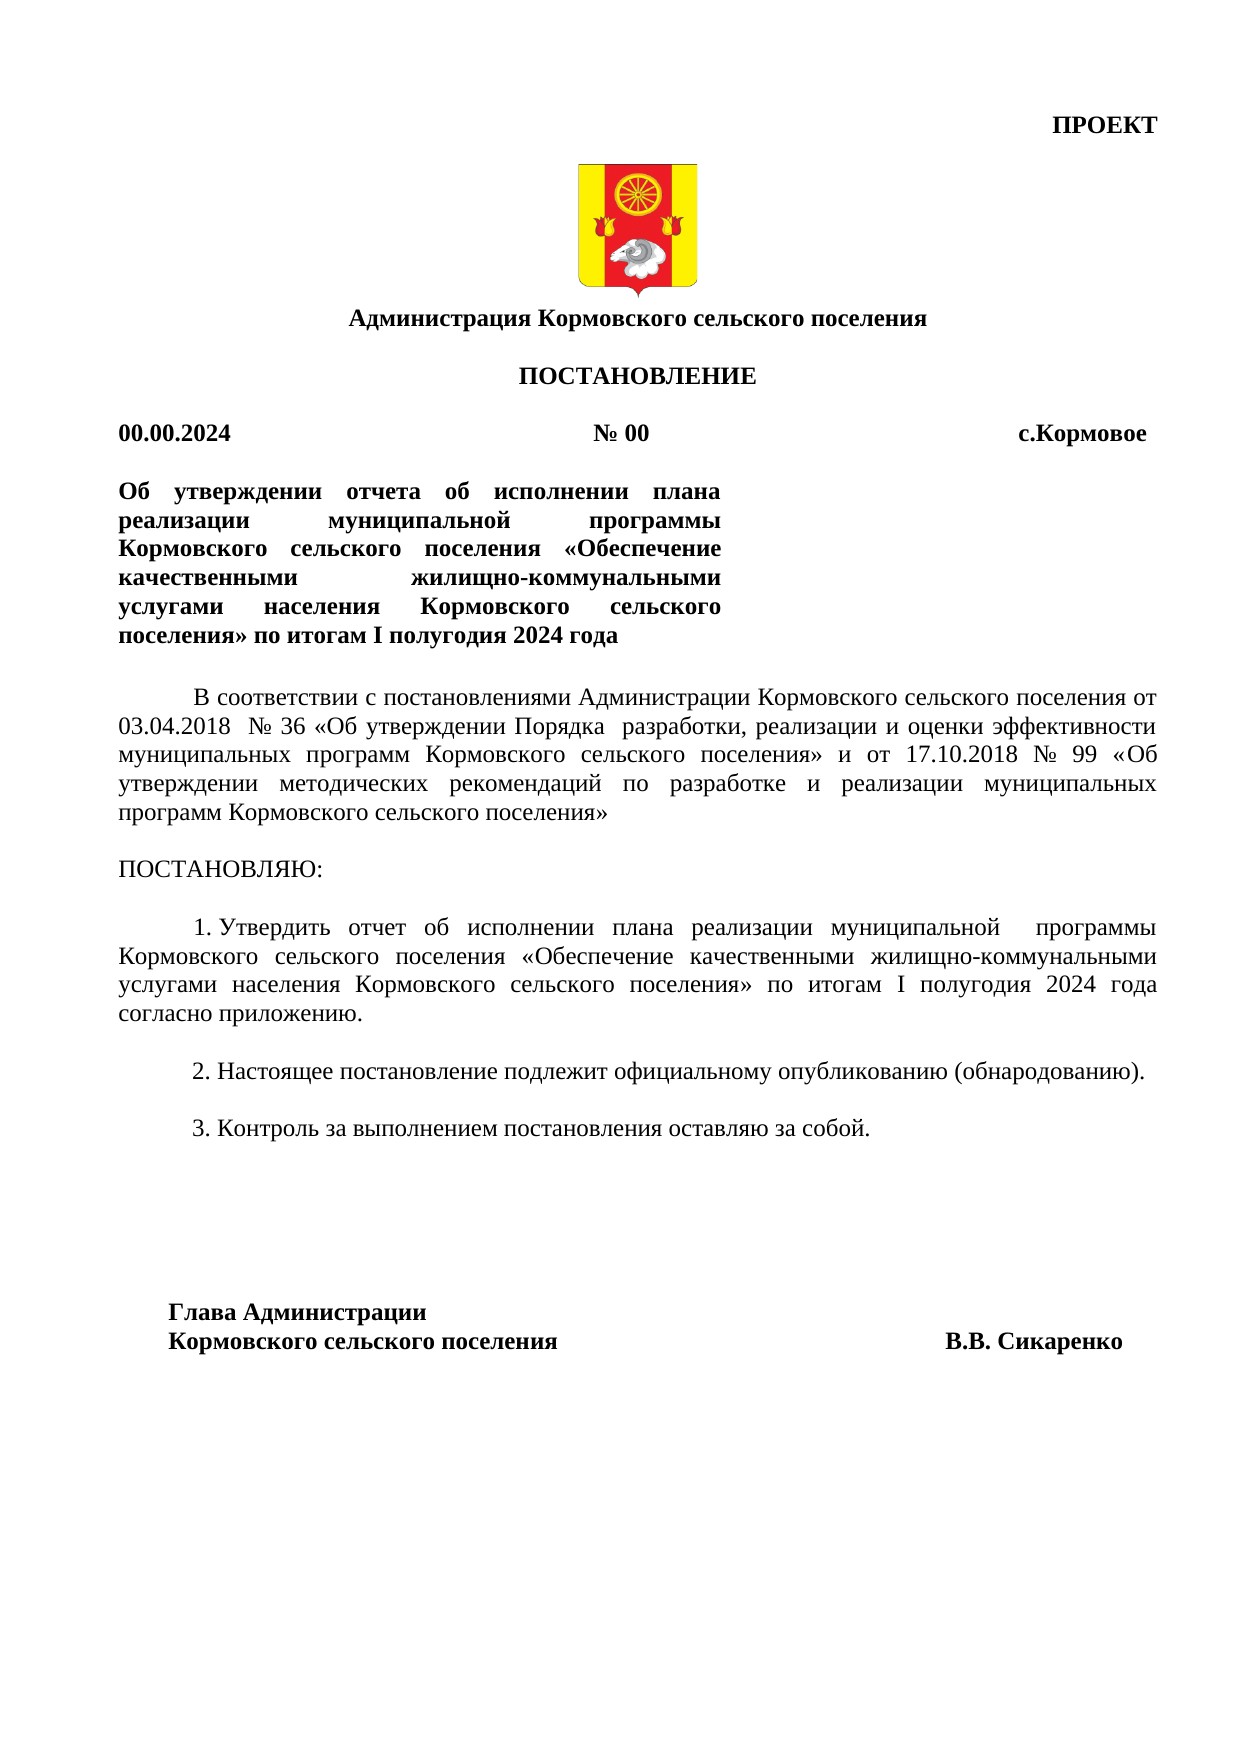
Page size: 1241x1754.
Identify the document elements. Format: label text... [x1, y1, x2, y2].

text Администрация Кормовского сельского поселения [118, 303, 1157, 332]
text Глава Администрации [118, 1297, 1158, 1326]
text 1. Утвердить отчет об исполнении плана реализации муниципальной программы Кормовского сельского поселения «Обеспечение качественными жилищно-коммунальными услугами населения Кормовского сельского поселения» по итогам I полугодия 2024 года согласно приложению. [118, 912, 1157, 1027]
subtitle ПРОЕКТ [118, 111, 1157, 139]
text 2. Настоящее постановление подлежит официальному опубликованию (обнародованию). [118, 1056, 1157, 1084]
text Кормовского сельского поселения В.В. Сикаренко [118, 1326, 1158, 1354]
text В соответствии с постановлениями Администрации Кормовского сельского поселения от 03.04.2018 № 36 «Об утверждении Порядка разработки, реализации и оценки эффективности муниципальных программ Кормовского сельского поселения» и от 17.10.2018 № 99 «Об утверждении методических рекомендаций по разработке и реализации муниципальных программ Кормовского сельского поселения» [118, 682, 1157, 826]
text 3. Контроль за выполнением постановления оставляю за собой. [118, 1113, 1157, 1142]
picture [578, 164, 698, 298]
text ПОСТАНОВЛЯЮ: [118, 854, 1157, 883]
text 00.00.2024 № 00 с.Кормовое [118, 418, 1157, 447]
table_header Об утверждении отчета об исполнении плана реализации муниципальной программы Кормовского сельского поселения «Обеспечение качественными жилищно-коммунальными услугами населения Кормовского сельского поселения» по итогам I полугодия 2024 года [107, 476, 733, 648]
text ПОСТАНОВЛЕНИЕ [118, 361, 1157, 390]
